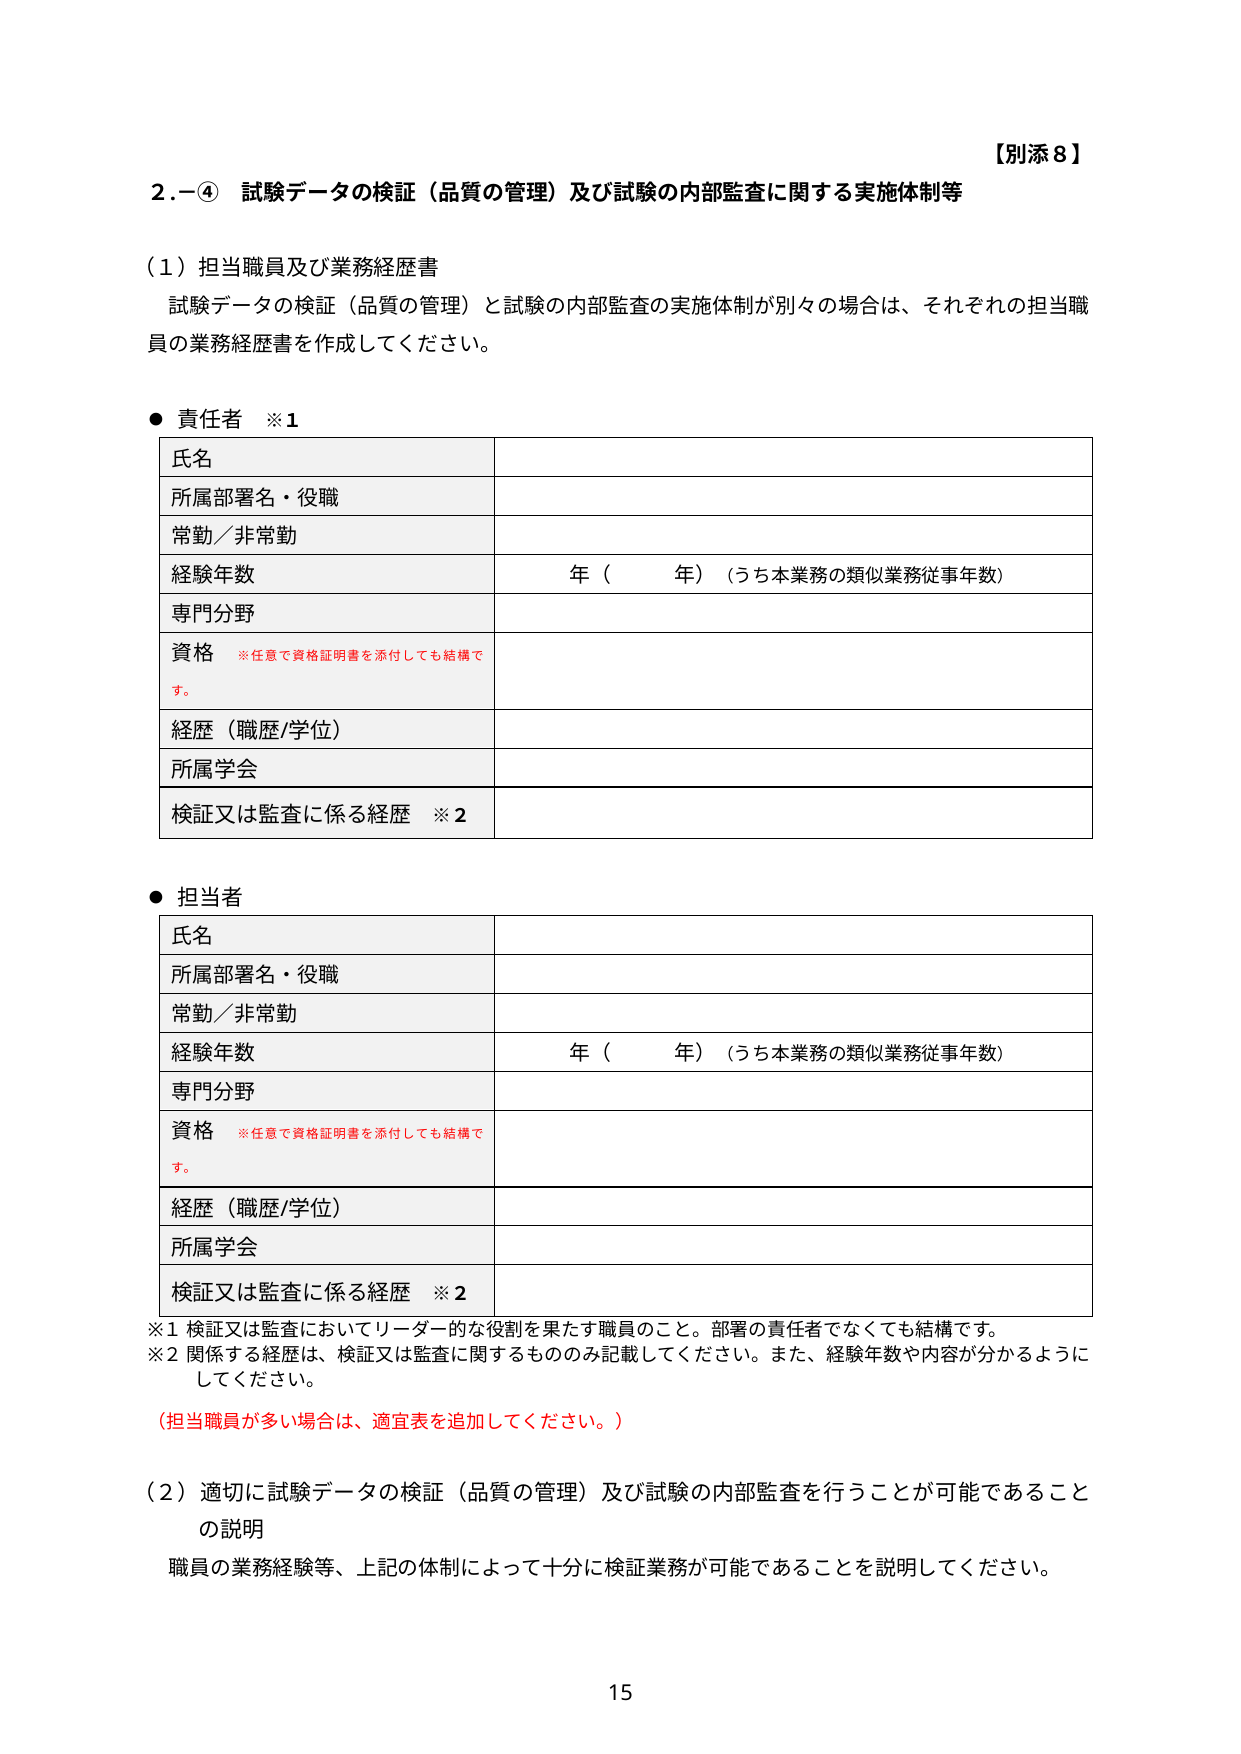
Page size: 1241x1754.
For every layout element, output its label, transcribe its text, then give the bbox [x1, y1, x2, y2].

table_cell 経歴（職歴/学位） [160, 710, 494, 747]
table_cell [495, 594, 1092, 632]
table_cell [495, 633, 1092, 708]
table_cell [495, 788, 1092, 838]
text 試験データの検証（品質の管理）と試験の内部監査の実施体制が別々の場合は、それぞれの担当職員の業務経歴書を作成してください。 [148, 285, 1092, 361]
table_cell 所属学会 [160, 749, 494, 786]
table_cell 経験年数 [160, 1033, 494, 1071]
text 【別添８】 [148, 133, 1092, 171]
text ※１ 検証又は監査においてリーダー的な役割を果たす職員のこと。部署の責任者でなくても結構です。 [148, 1317, 1092, 1342]
list 責任者 ※１ [148, 399, 1092, 437]
table_cell [495, 1072, 1092, 1109]
table_cell 所属部署名・役職 [160, 955, 494, 993]
table_cell 資格 ※任意で資格証明書を添付しても結構です。 [160, 633, 494, 708]
table_cell [495, 1265, 1092, 1316]
table_cell 年（ 年）（うち本業務の類似業務従事年数） [495, 1033, 1092, 1071]
table_cell [495, 749, 1092, 786]
table_cell [495, 1226, 1092, 1264]
table_cell [495, 1111, 1092, 1186]
list 担当者 [148, 877, 1092, 915]
text 職員の業務経験等、上記の体制によって十分に検証業務が可能であることを説明してください。 [148, 1547, 1092, 1585]
table_cell 経験年数 [160, 555, 494, 593]
text ※２ 関係する経歴は、検証又は監査に関するもののみ記載してください。また、経験年数や内容が分かるようにしてください。 [148, 1342, 1092, 1392]
table_cell 経歴（職歴/学位） [160, 1188, 494, 1225]
text （担当職員が多い場合は、適宜表を追加してください。） [148, 1408, 1092, 1433]
text （１）担当職員及び業務経歴書 [133, 247, 1092, 285]
table_cell 所属部署名・役職 [160, 477, 494, 515]
text ２.－④ 試験データの検証（品質の管理）及び試験の内部監査に関する実施体制等 [148, 171, 1092, 209]
table_header [495, 438, 1092, 476]
table_header 氏名 [160, 916, 494, 954]
table_cell 常勤／非常勤 [160, 516, 494, 554]
table_cell 資格 ※任意で資格証明書を添付しても結構です。 [160, 1111, 494, 1186]
table_cell [495, 516, 1092, 554]
table_cell 年（ 年）（うち本業務の類似業務従事年数） [495, 555, 1092, 593]
table_cell 専門分野 [160, 594, 494, 632]
table_cell 検証又は監査に係る経歴 ※２ [160, 1265, 494, 1316]
table_cell [495, 477, 1092, 515]
table_cell 所属学会 [160, 1226, 494, 1264]
text （２）適切に試験データの検証（品質の管理）及び試験の内部監査を行うことが可能であることの説明 [133, 1471, 1092, 1547]
table_cell 常勤／非常勤 [160, 994, 494, 1032]
table_cell 検証又は監査に係る経歴 ※２ [160, 788, 494, 838]
table_header 氏名 [160, 438, 494, 476]
table_cell [495, 710, 1092, 747]
table_cell [495, 994, 1092, 1032]
table_cell [495, 1188, 1092, 1225]
table_cell 専門分野 [160, 1072, 494, 1109]
table_header [495, 916, 1092, 954]
table_cell [495, 955, 1092, 993]
